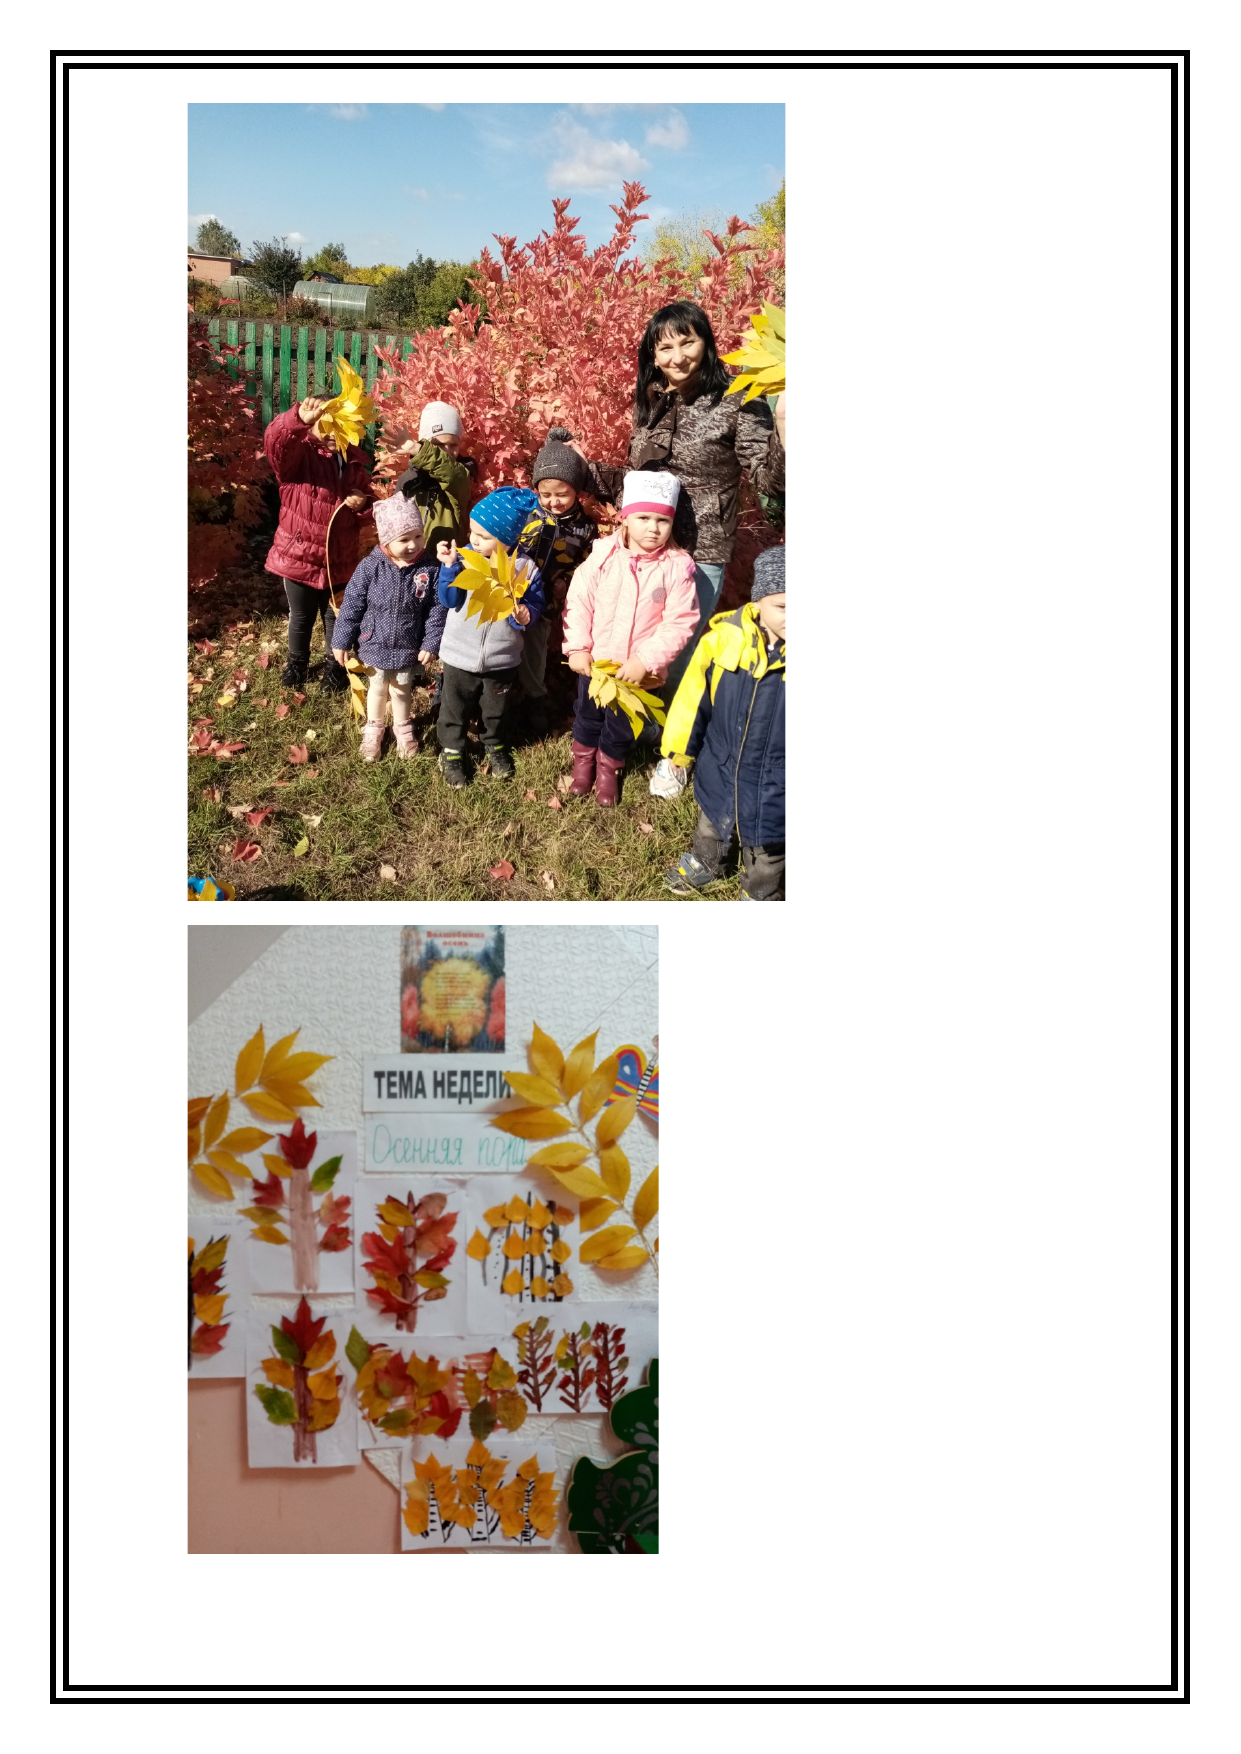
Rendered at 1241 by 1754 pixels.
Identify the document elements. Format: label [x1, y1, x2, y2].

picture [187, 103, 786, 901]
picture [187, 925, 659, 1554]
